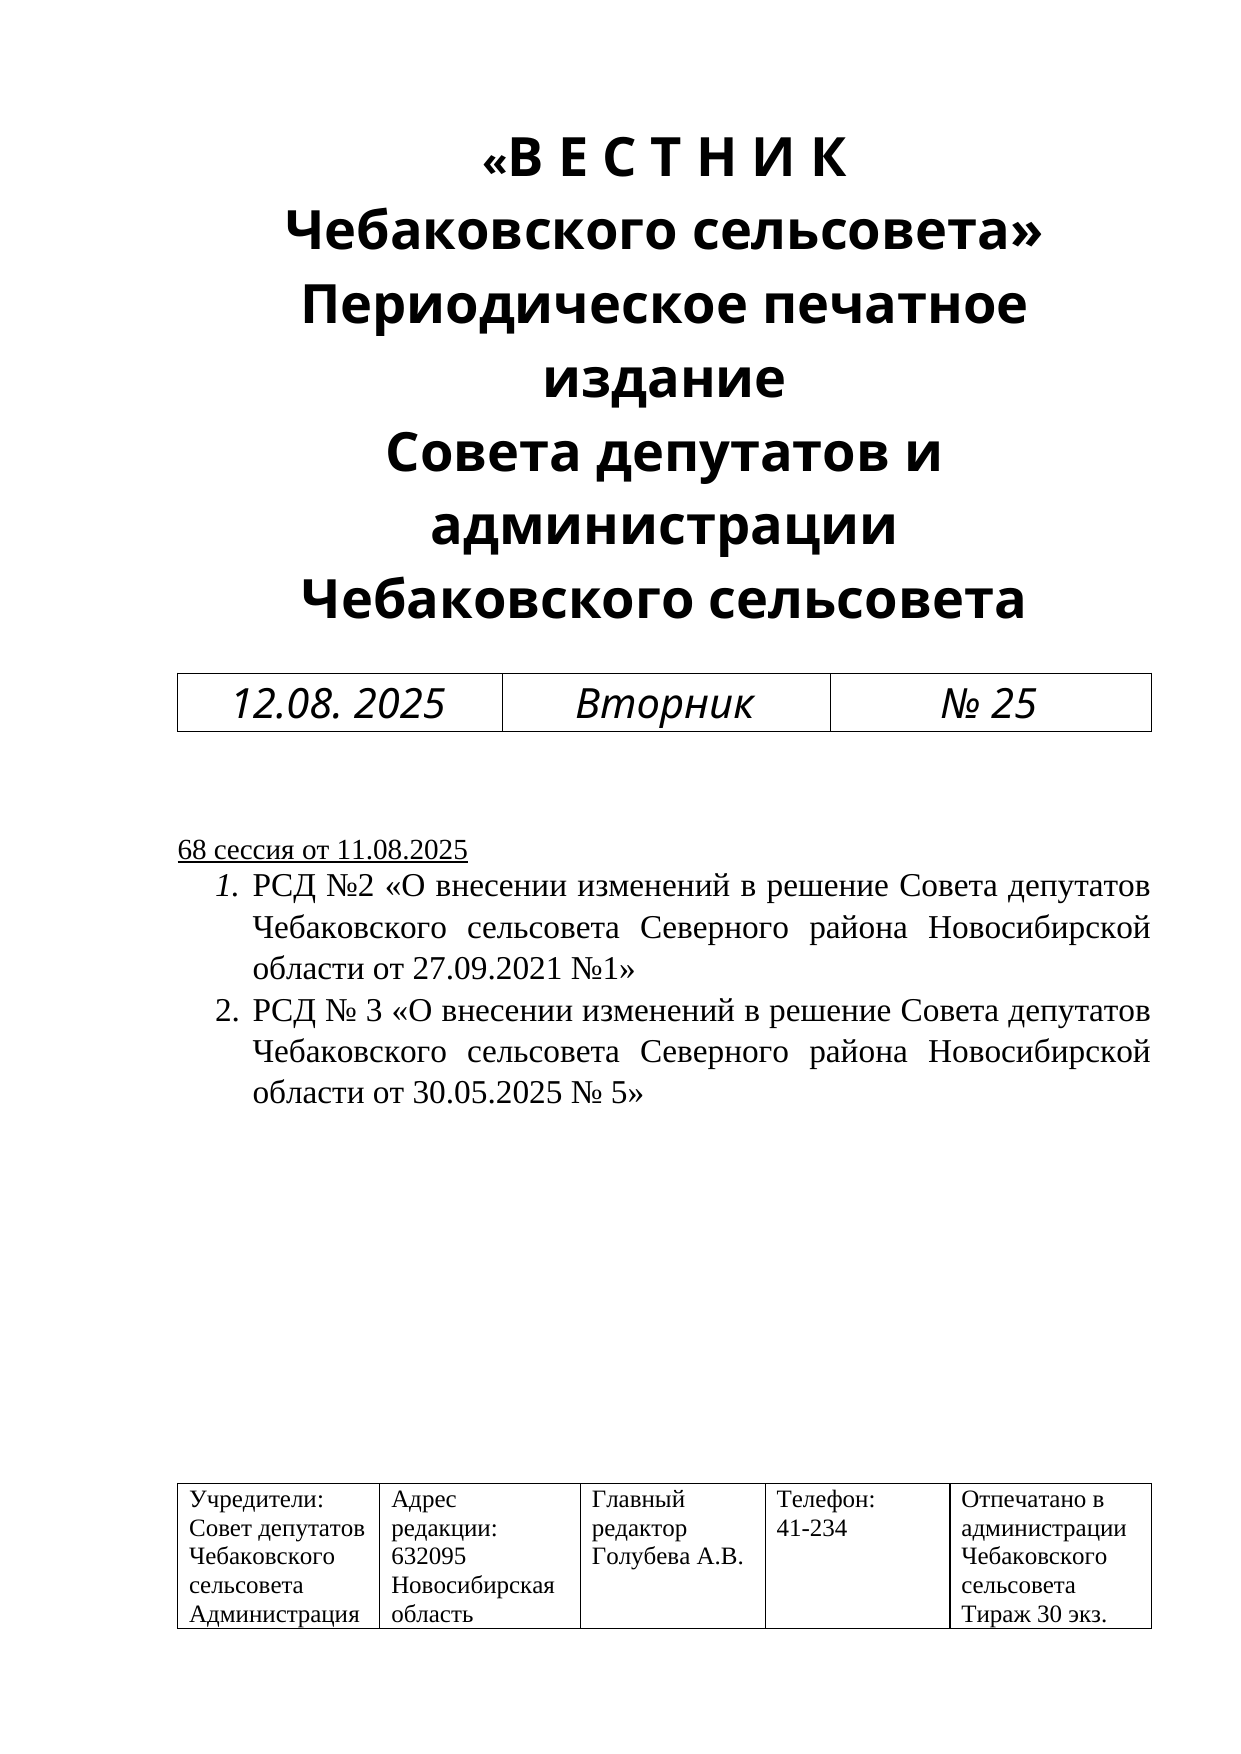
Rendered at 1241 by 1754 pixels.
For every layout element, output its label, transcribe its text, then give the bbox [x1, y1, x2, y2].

table_header Вторник [503, 674, 830, 731]
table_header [951, 1484, 1151, 1628]
table_header Телефон: 41-234 [766, 1484, 949, 1628]
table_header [581, 1484, 765, 1628]
text Периодическое печатное издание [177, 266, 1152, 413]
list РСД №2 «О внесении изменений в решение Совета депутатов Чебаковского сельсовета Северного района Новосибирской области от 27.09.2021 №1» [215, 866, 1152, 987]
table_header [178, 1484, 379, 1628]
table_header 12.08. 2025 [178, 674, 502, 731]
text Совета депутатов и администрации [177, 413, 1152, 561]
list РСД № 3 «О внесении изменений в решение Совета депутатов Чебаковского сельсовета Северного района Новосибирской области от 30.05.2025 № 5» [215, 990, 1152, 1111]
text «В Е С Т Н И К [177, 118, 1152, 192]
text Чебаковского сельсовета [177, 561, 1152, 634]
table_header № 25 [831, 674, 1151, 731]
text Чебаковского сельсовета» [177, 192, 1152, 266]
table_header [380, 1484, 580, 1628]
text 68 сессия от 11.08.2025 [177, 832, 1152, 866]
